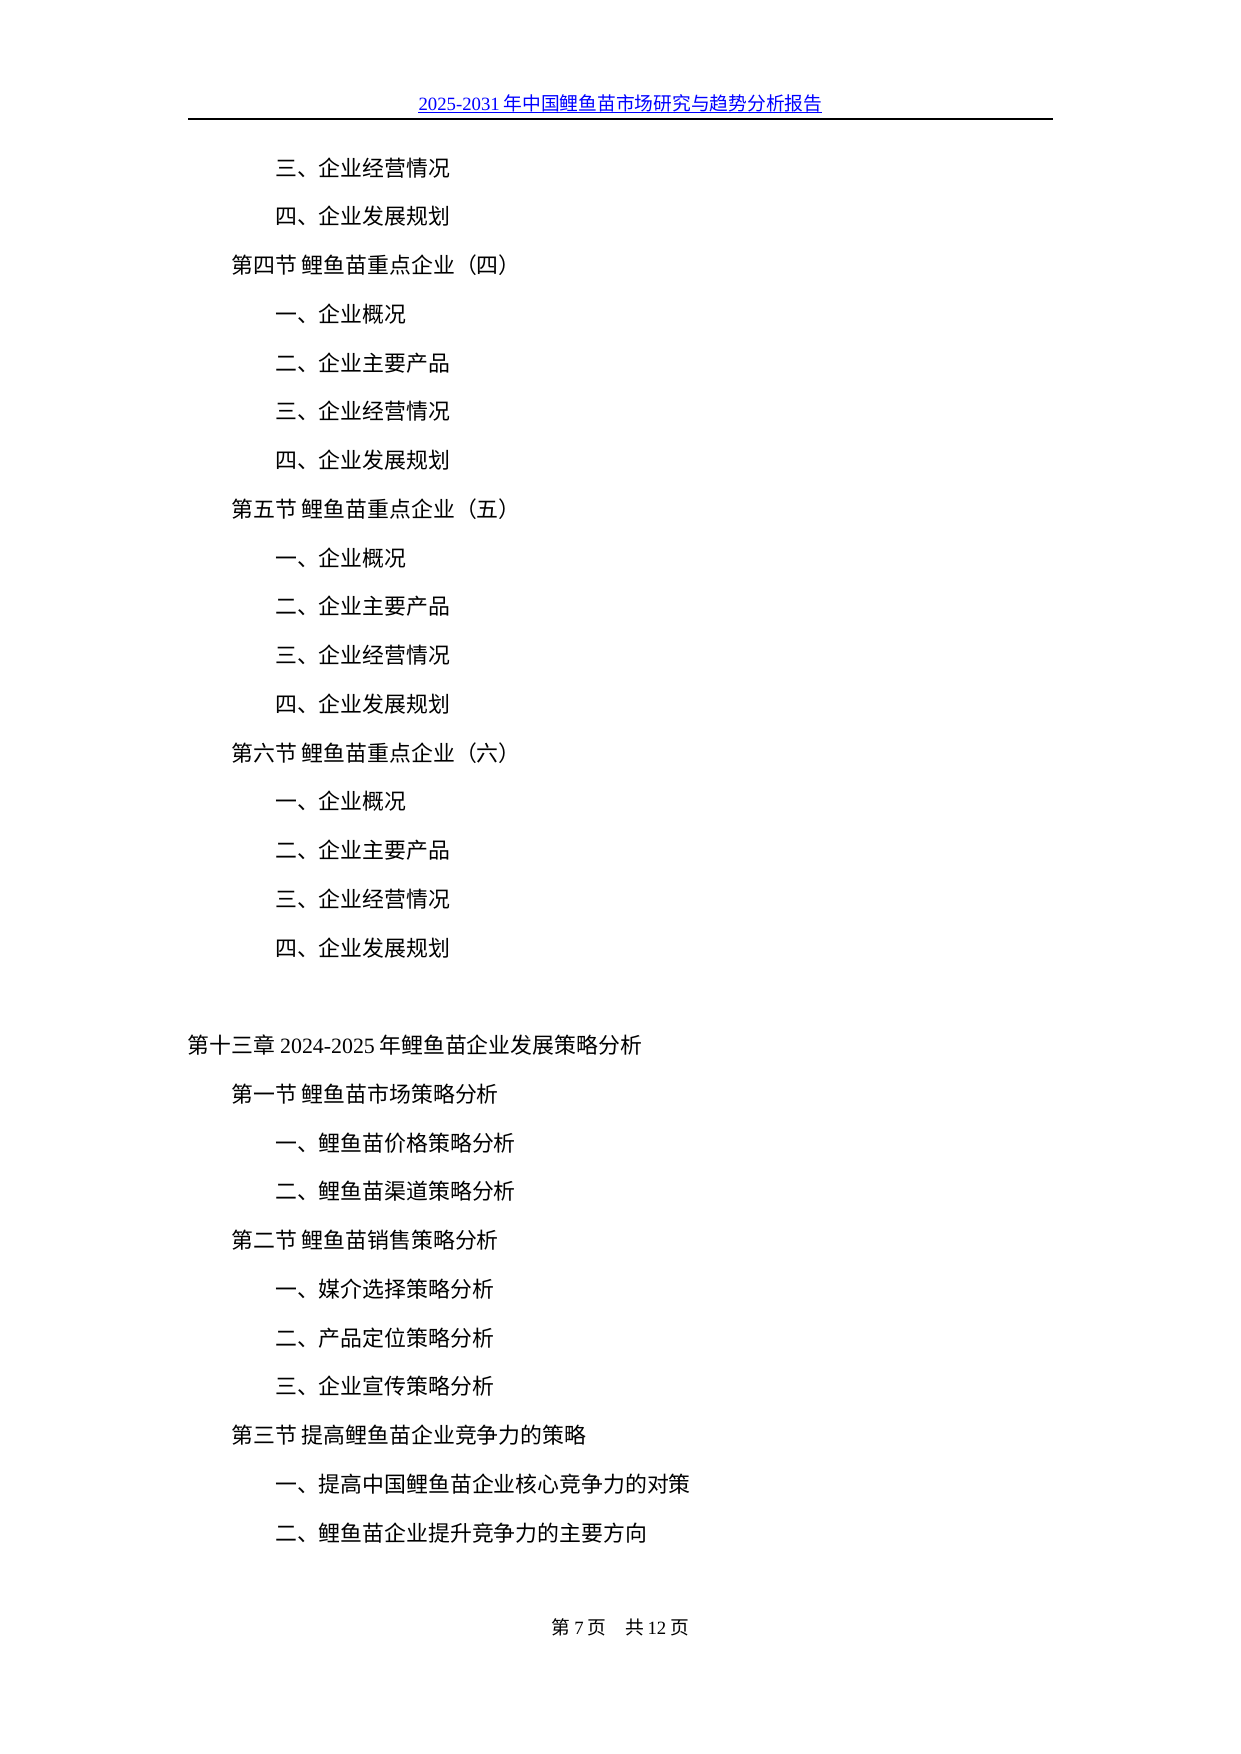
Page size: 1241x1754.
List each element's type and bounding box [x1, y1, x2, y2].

text [187, 150, 1053, 1548]
